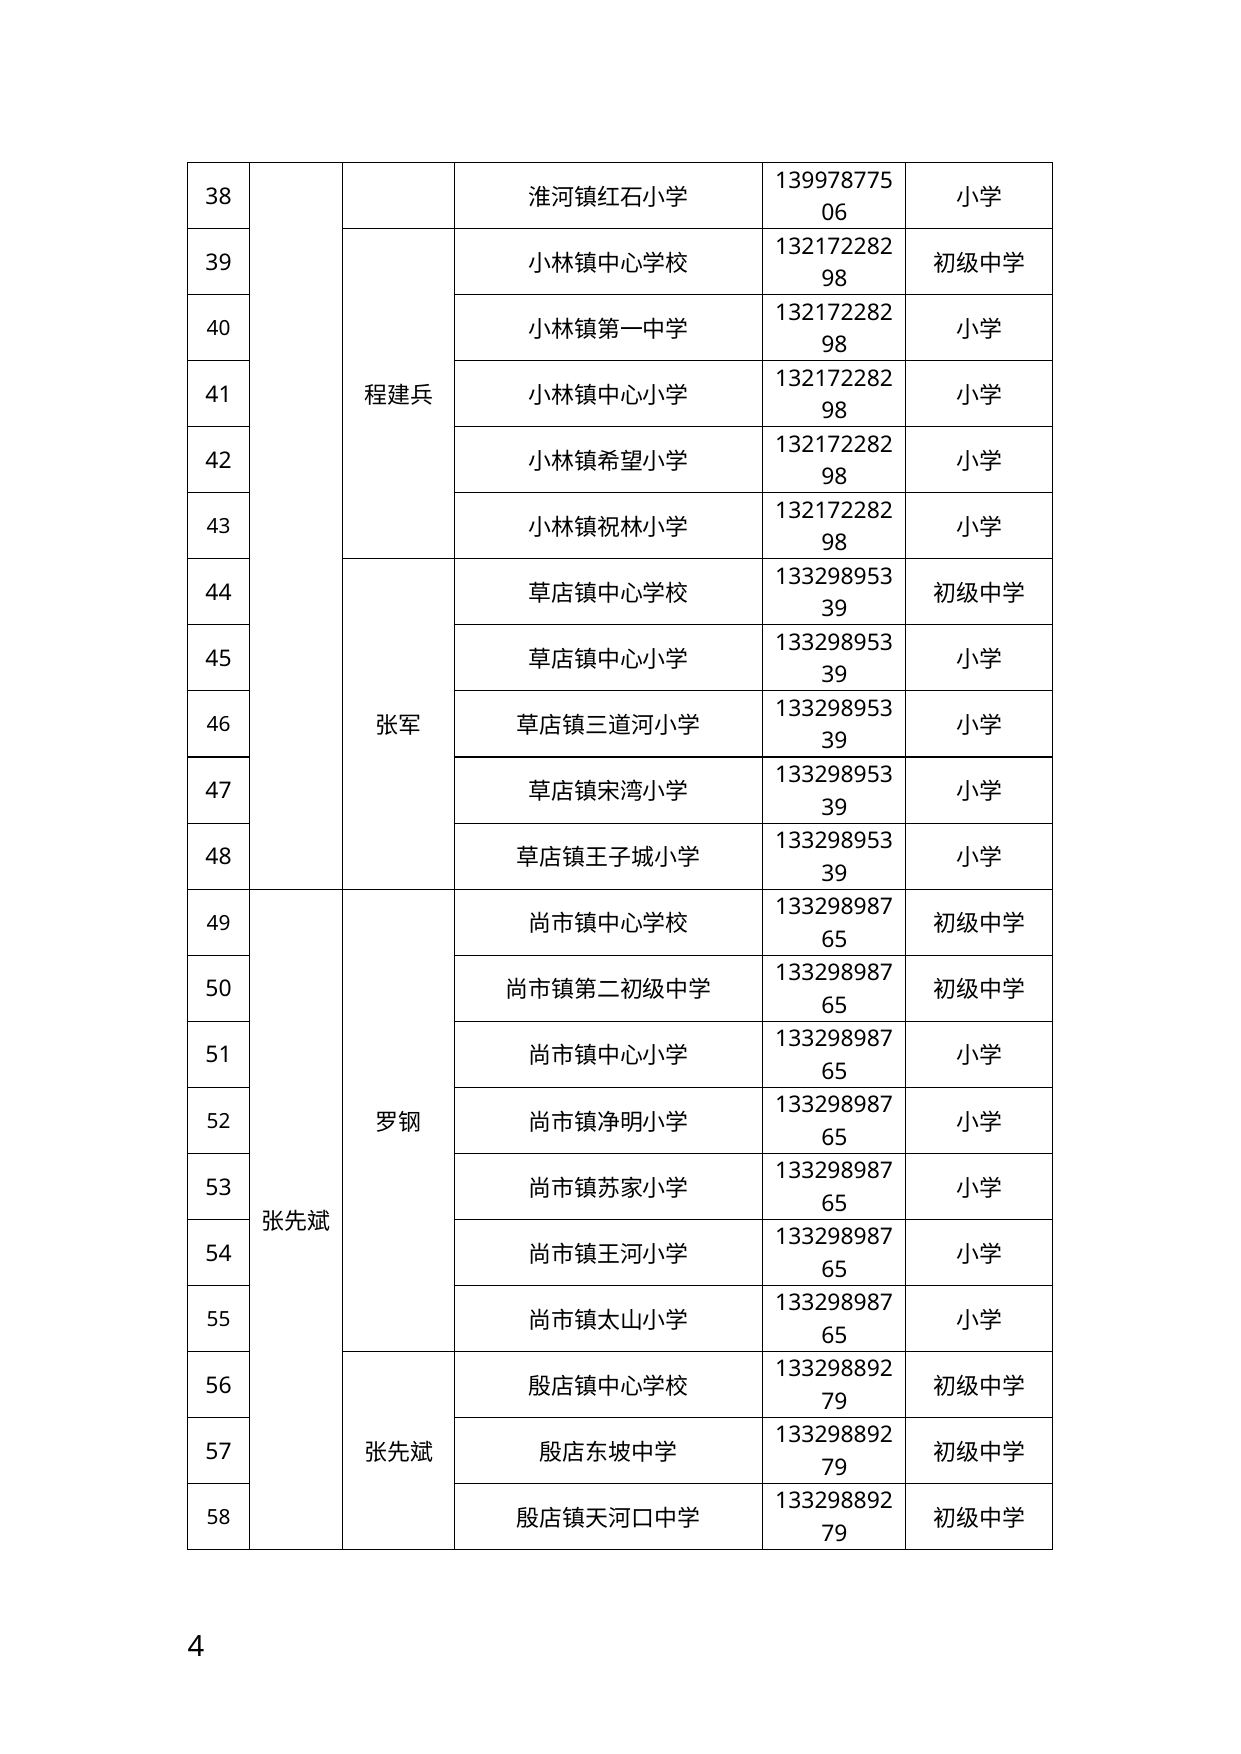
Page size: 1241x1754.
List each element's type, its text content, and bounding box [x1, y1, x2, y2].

table_cell 草店镇中心学校 [455, 559, 762, 624]
table_cell 53 [188, 1154, 249, 1219]
table_cell 13329889279 [763, 1484, 905, 1549]
table_cell 小学 [906, 163, 1052, 228]
table_cell 初级中学 [906, 559, 1052, 624]
table_cell 小学 [906, 1154, 1052, 1219]
table_cell 13329895339 [763, 691, 905, 756]
table_cell 殷店镇天河口中学 [455, 1484, 762, 1549]
table_cell 58 [188, 1484, 249, 1549]
table_cell 小学 [906, 1220, 1052, 1285]
table_cell 初级中学 [906, 1418, 1052, 1483]
table_cell 小学 [906, 625, 1052, 690]
table_cell 小林镇中心小学 [455, 361, 762, 426]
table_cell 39 [188, 229, 249, 294]
table_cell 13329895339 [763, 625, 905, 690]
table_cell 尚市镇中心小学 [455, 1022, 762, 1087]
table_cell 淮河镇红石小学 [455, 163, 762, 228]
table_cell 13217228298 [763, 229, 905, 294]
table_cell 尚市镇王河小学 [455, 1220, 762, 1285]
table_cell 初级中学 [906, 956, 1052, 1021]
table_cell 13329898765 [763, 1220, 905, 1285]
table_cell 草店镇中心小学 [455, 625, 762, 690]
table_cell 48 [188, 824, 249, 888]
table_cell 13329898765 [763, 1154, 905, 1219]
table_cell 张军 [343, 559, 454, 888]
table_cell 尚市镇太山小学 [455, 1286, 762, 1351]
table_cell 47 [188, 758, 249, 822]
table_cell 草店镇宋湾小学 [455, 758, 762, 822]
table_cell 尚市镇净明小学 [455, 1088, 762, 1153]
table_cell 小林镇希望小学 [455, 427, 762, 492]
table_cell 小学 [906, 824, 1052, 888]
table_cell 50 [188, 956, 249, 1021]
table_cell 草店镇三道河小学 [455, 691, 762, 756]
table_cell 殷店东坡中学 [455, 1418, 762, 1483]
table_cell 51 [188, 1022, 249, 1087]
table_cell 55 [188, 1286, 249, 1351]
table_cell 41 [188, 361, 249, 426]
table_cell 45 [188, 625, 249, 690]
table_cell 13997877506 [763, 163, 905, 228]
table_cell 56 [188, 1352, 249, 1417]
table_cell 38 [188, 163, 249, 228]
table_cell 小学 [906, 758, 1052, 822]
table_cell 小学 [906, 427, 1052, 492]
table_cell 初级中学 [906, 890, 1052, 954]
table_cell 程建兵 [343, 229, 454, 558]
table_cell 57 [188, 1418, 249, 1483]
table_cell 尚市镇第二初级中学 [455, 956, 762, 1021]
table_cell 初级中学 [906, 1484, 1052, 1549]
table_cell 13329898765 [763, 1088, 905, 1153]
table_cell 40 [188, 295, 249, 360]
table_cell 小林镇中心学校 [455, 229, 762, 294]
table_cell 13329895339 [763, 824, 905, 888]
table_cell 13329898765 [763, 1022, 905, 1087]
table_cell 13329895339 [763, 758, 905, 822]
table_cell 13329889279 [763, 1418, 905, 1483]
table_cell 小林镇第一中学 [455, 295, 762, 360]
table_cell 尚市镇苏家小学 [455, 1154, 762, 1219]
table_cell 草店镇王子城小学 [455, 824, 762, 888]
table_cell 小学 [906, 361, 1052, 426]
table_cell 43 [188, 493, 249, 558]
table_cell 13329895339 [763, 559, 905, 624]
table_cell 初级中学 [906, 229, 1052, 294]
table_cell 张先斌 [343, 1352, 454, 1549]
table_cell 52 [188, 1088, 249, 1153]
table_cell 殷店镇中心学校 [455, 1352, 762, 1417]
table_cell 小学 [906, 493, 1052, 558]
table_cell 张先斌 [250, 890, 342, 1549]
table_cell 46 [188, 691, 249, 756]
table_cell 初级中学 [906, 1352, 1052, 1417]
table_cell 尚市镇中心学校 [455, 890, 762, 954]
table_cell 44 [188, 559, 249, 624]
table_cell 54 [188, 1220, 249, 1285]
table_cell 小林镇祝林小学 [455, 493, 762, 558]
table_cell 13329898765 [763, 956, 905, 1021]
table_cell 小学 [906, 295, 1052, 360]
table_cell 小学 [906, 1088, 1052, 1153]
table_cell 49 [188, 890, 249, 954]
table_cell 13217228298 [763, 361, 905, 426]
table_cell 13217228298 [763, 427, 905, 492]
table_cell 小学 [906, 1022, 1052, 1087]
table_cell 13329889279 [763, 1352, 905, 1417]
table_cell 小学 [906, 691, 1052, 756]
table_cell 13329898765 [763, 1286, 905, 1351]
table_cell 42 [188, 427, 249, 492]
table_cell 罗钢 [343, 890, 454, 1351]
table_cell 13329898765 [763, 890, 905, 954]
table_cell 13217228298 [763, 493, 905, 558]
table_cell 小学 [906, 1286, 1052, 1351]
table_cell 13217228298 [763, 295, 905, 360]
